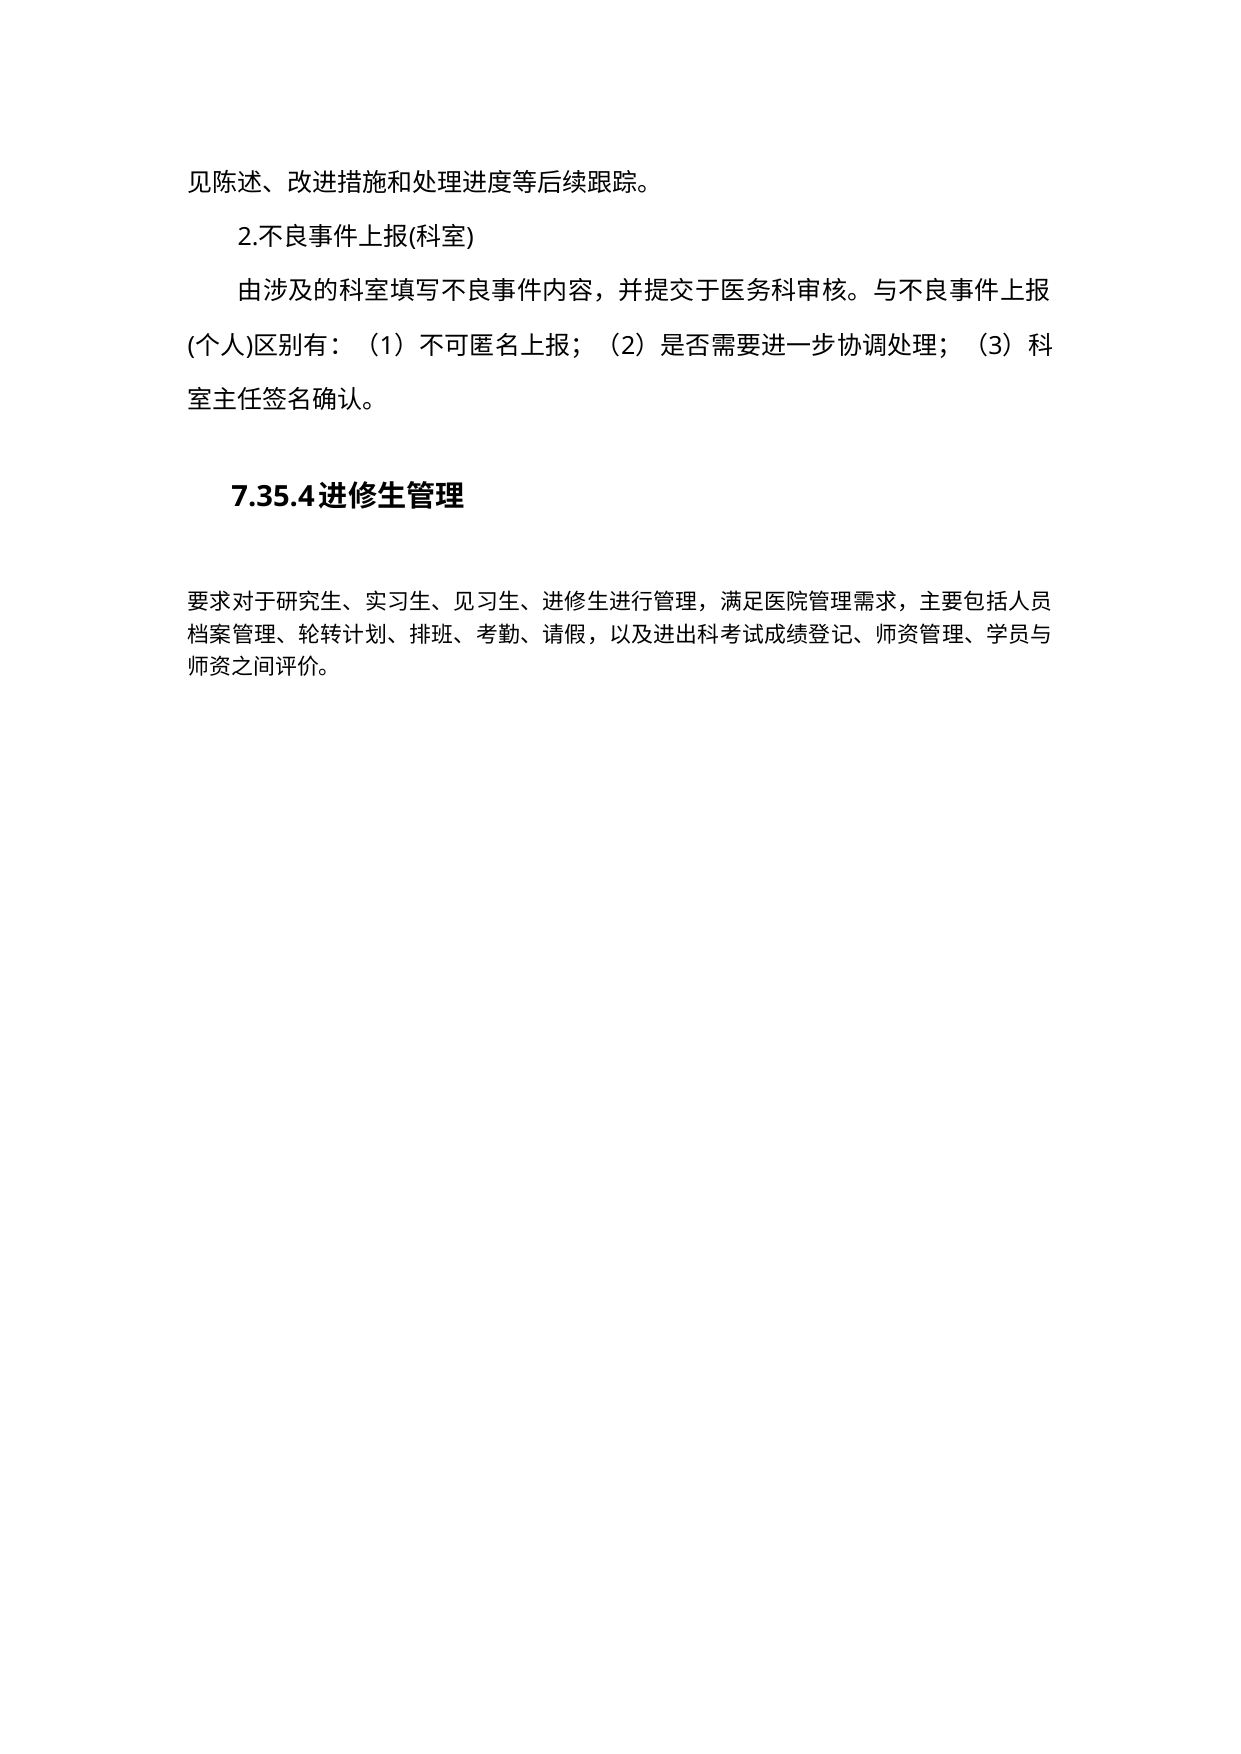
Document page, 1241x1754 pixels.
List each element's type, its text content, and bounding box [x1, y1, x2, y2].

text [187, 162, 1053, 198]
text 要求对于研究生、实习生、见习生、进修生进行管理，满足医院管理需求，主要包括人员档案管理、轮转计划、排班、考勤、请假，以及进出科考试成绩登记、师资管理、学员与师资之间评价。 [187, 584, 1053, 681]
subtitle 进修生管理 [231, 461, 1053, 526]
text 2.不良事件上报(科室) [187, 216, 1053, 253]
text 由涉及的科室填写不良事件内容，并提交于医务科审核。与不良事件上报(个人)区别有：（1）不可匿名上报；（2）是否需要进一步协调处理；（3）科室主任签名确认。 [187, 271, 1053, 416]
